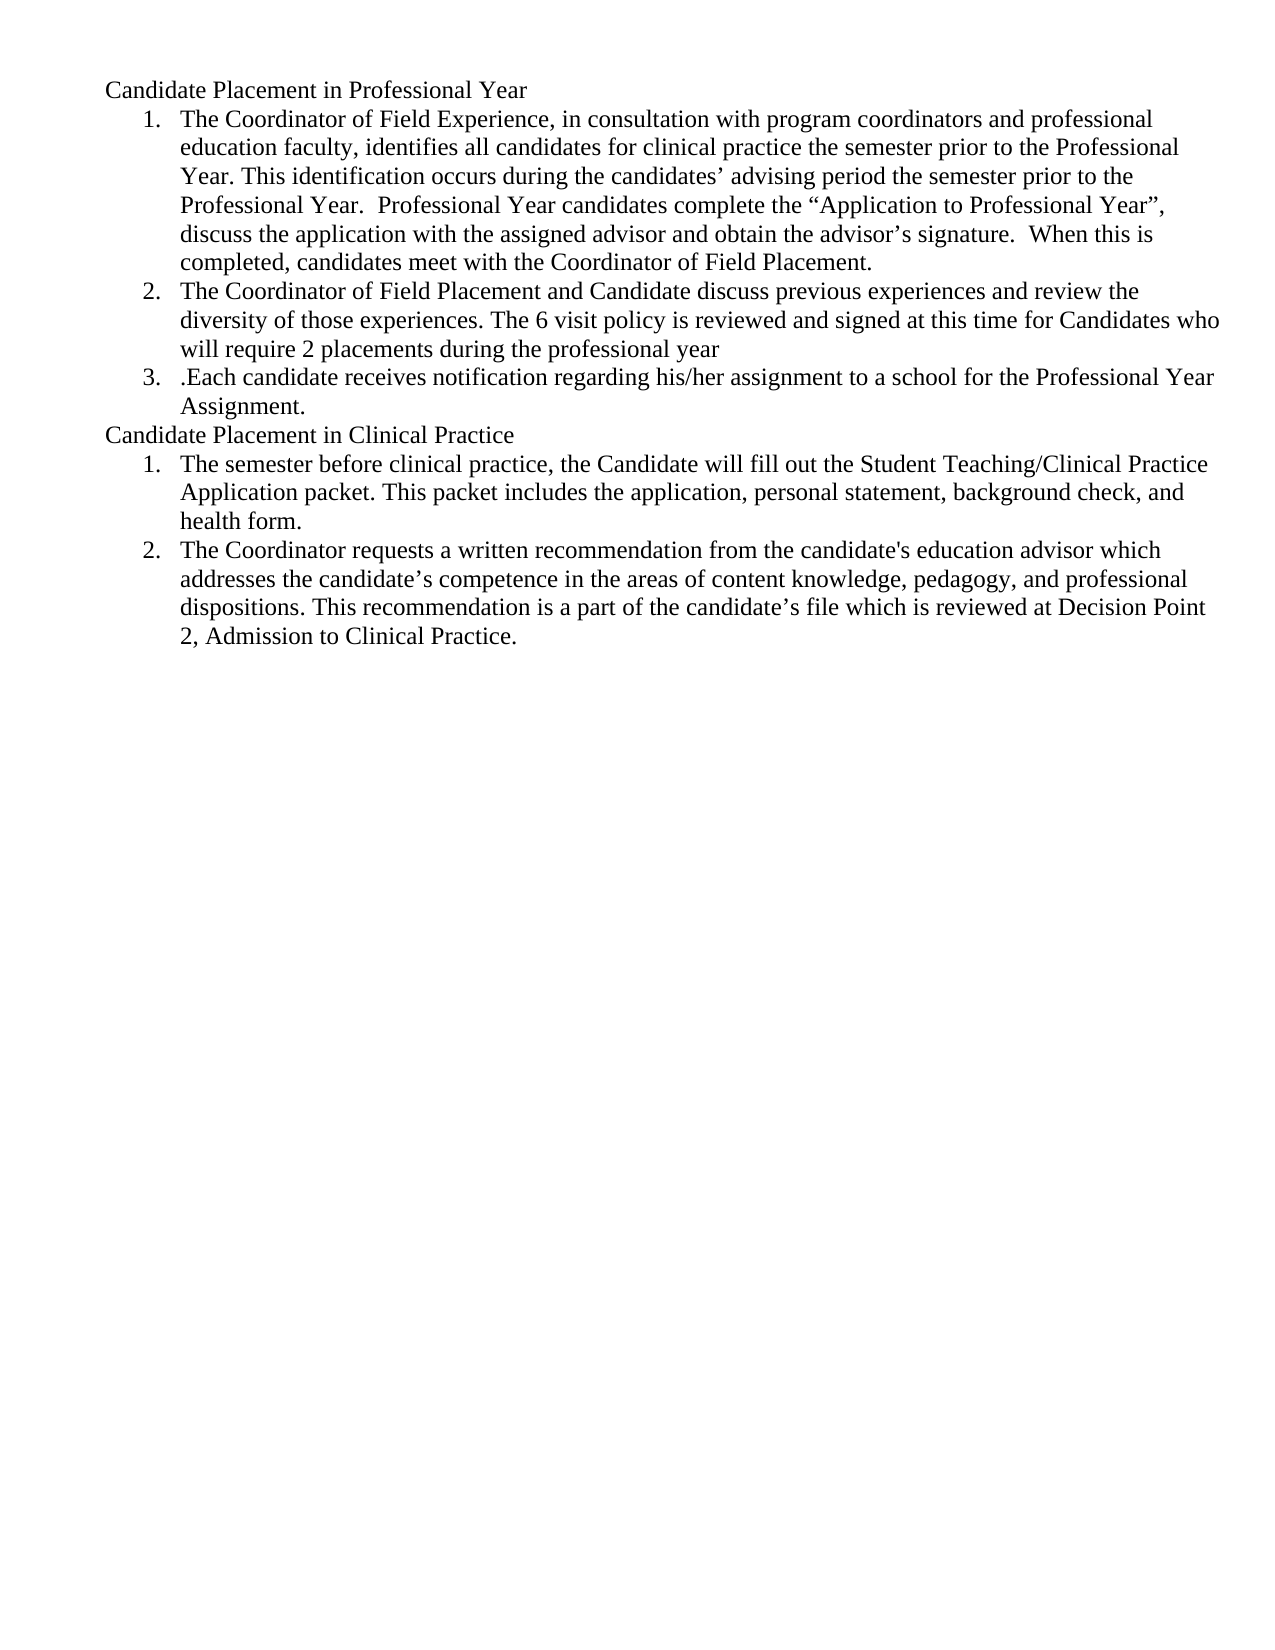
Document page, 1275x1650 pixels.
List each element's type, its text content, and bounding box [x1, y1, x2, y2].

list .Each candidate receives notification regarding his/her assignment to a school for the Professional Year Assignment. [142, 362, 1226, 420]
list The Coordinator of Field Placement and Candidate discuss previous experiences and review the diversity of those experiences. The 6 visit policy is reviewed and signed at this time for Candidates who will require 2 placements during the professional year [142, 276, 1226, 362]
text Candidate Placement in Professional Year [105, 75, 1226, 104]
list The Coordinator requests a written recommendation from the candidate's education advisor which addresses the candidate’s competence in the areas of content knowledge, pedagogy, and professional dispositions. This recommendation is a part of the candidate’s file which is reviewed at Decision Point 2, Admission to Clinical Practice. [142, 535, 1226, 650]
text Candidate Placement in Clinical Practice [105, 420, 1226, 449]
list The semester before clinical practice, the Candidate will fill out the Student Teaching/Clinical Practice Application packet. This packet includes the application, personal statement, background check, and health form. [142, 449, 1226, 535]
list The Coordinator of Field Experience, in consultation with program coordinators and professional education faculty, identifies all candidates for clinical practice the semester prior to the Professional Year. This identification occurs during the candidates’ advising period the semester prior to the Professional Year. Professional Year candidates complete the “Application to Professional Year”, discuss the application with the assigned advisor and obtain the advisor’s signature. When this is completed, candidates meet with the Coordinator of Field Placement. [142, 104, 1226, 276]
